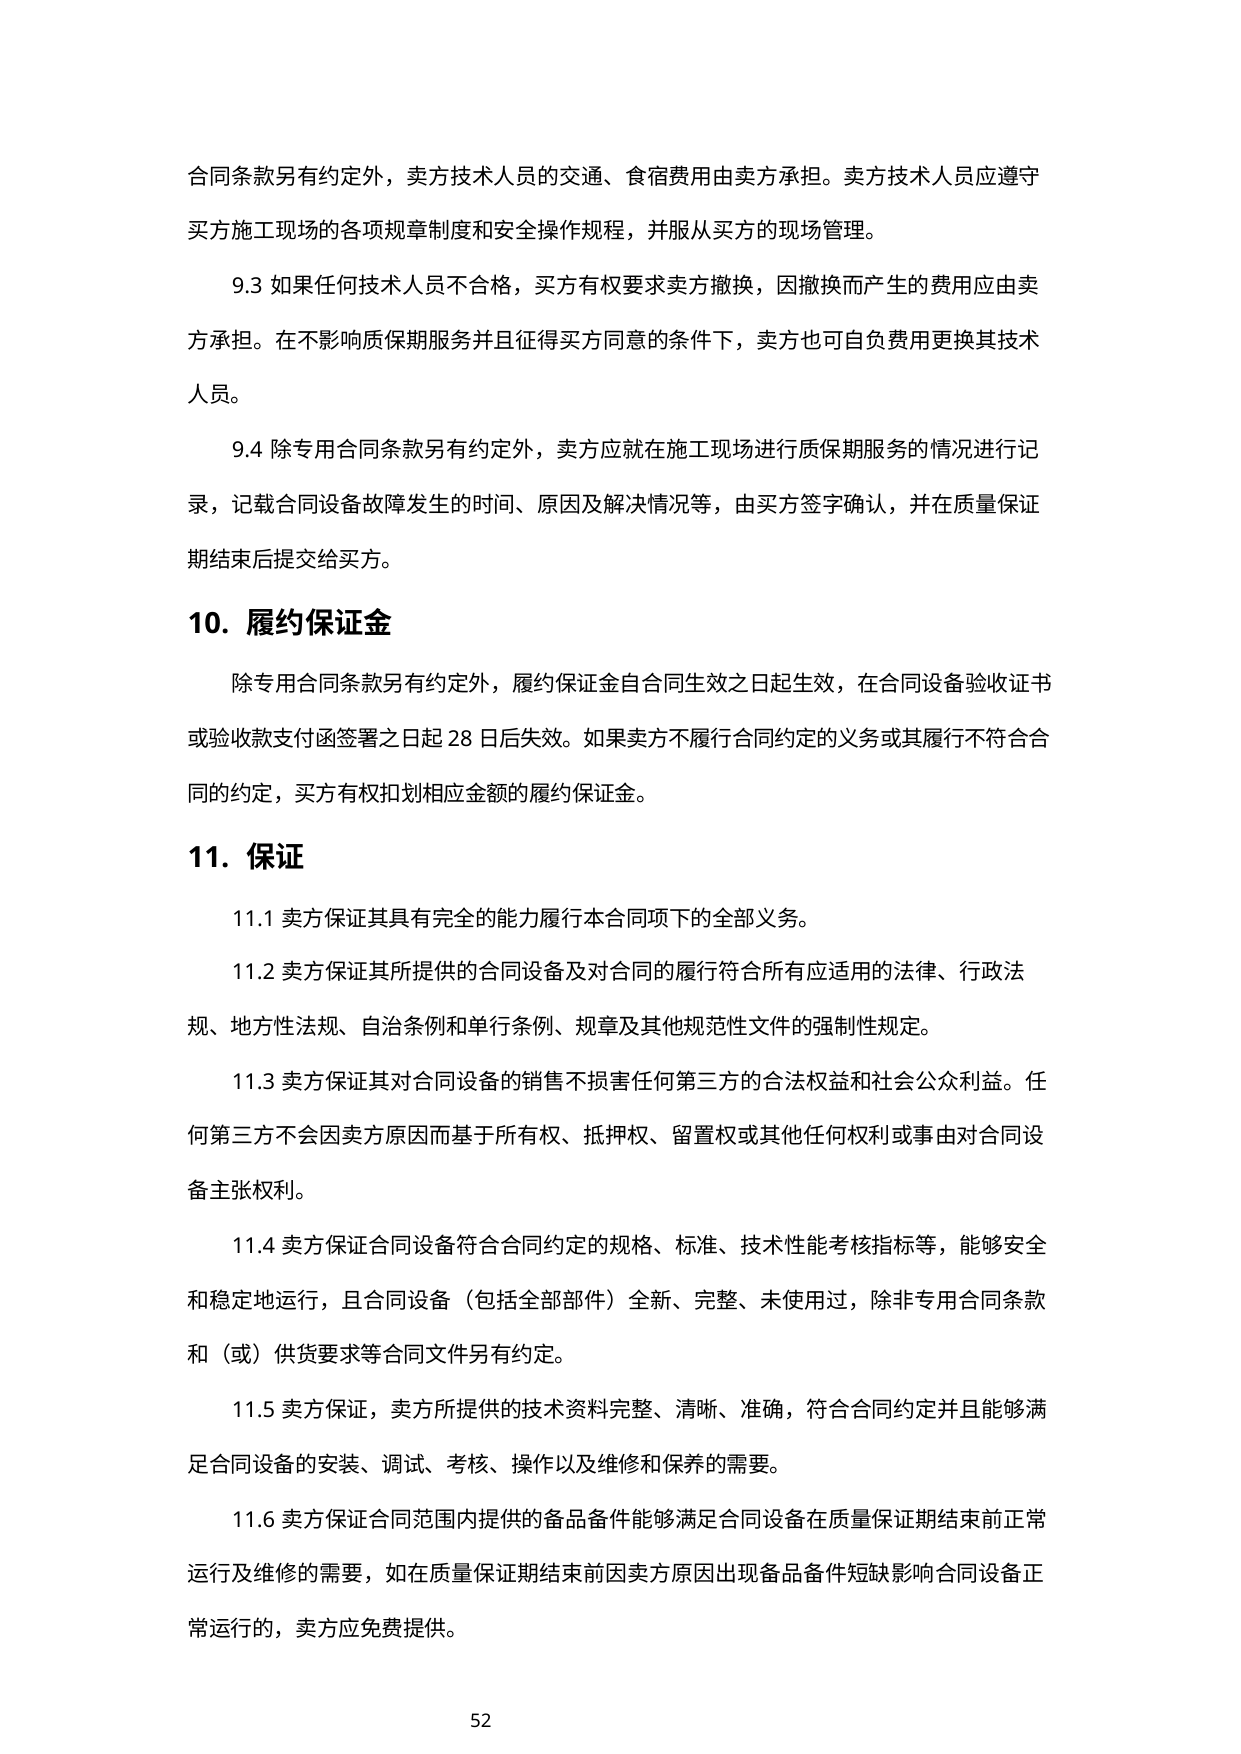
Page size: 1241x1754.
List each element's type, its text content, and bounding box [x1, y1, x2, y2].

list 履约保证金 [187, 600, 1190, 642]
list 卖方保证，卖方所提供的技术资料完整、清晰、准确，符合合同约定并且能够满足合同设备的安装、调试、考核、操作以及维修和保养的需要。 [187, 1392, 1047, 1478]
list 卖方保证其具有完全的能力履行本合同项下的全部义务。 [232, 901, 1190, 932]
list 如果任何技术人员不合格，买方有权要求卖方撤换，因撤换而产生的费用应由卖方承担。在不影响质保期服务并且征得买方同意的条件下，卖方也可自负费用更换其技术人员。 [187, 268, 1042, 409]
list 保证 [187, 834, 1190, 876]
list 卖方保证其所提供的合同设备及对合同的履行符合所有应适用的法律、行政法规、地方性法规、自治条例和单行条例、规章及其他规范性文件的强制性规定。 [187, 954, 1026, 1041]
list 除专用合同条款另有约定外，卖方应就在施工现场进行质保期服务的情况进行记录，记载合同设备故障发生的时间、原因及解决情况等，由买方签字确认，并在质量保证期结束后提交给买方。 [187, 432, 1042, 573]
list 卖方保证其对合同设备的销售不损害任何第三方的合法权益和社会公众利益。任何第三方不会因卖方原因而基于所有权、抵押权、留置权或其他任何权利或事由对合同设备主张权利。 [187, 1064, 1047, 1205]
text 除专用合同条款另有约定外，履约保证金自合同生效之日起生效，在合同设备验收证书或验收款支付函签署之日起 28 日后失效。如果卖方不履行合同约定的义务或其履行不符合合同的约定，买方有权扣划相应金额的履约保证金。 [187, 666, 1052, 807]
list 卖方保证合同范围内提供的备品备件能够满足合同设备在质量保证期结束前正常运行及维修的需要，如在质量保证期结束前因卖方原因出现备品备件短缺影响合同设备正常运行的，卖方应免费提供。 [187, 1502, 1047, 1643]
list 卖方保证合同设备符合合同约定的规格、标准、技术性能考核指标等，能够安全和稳定地运行，且合同设备（包括全部部件）全新、完整、未使用过，除非专用合同条款和（或）供货要求等合同文件另有约定。 [187, 1228, 1047, 1369]
text 合同条款另有约定外，卖方技术人员的交通、食宿费用由卖方承担。卖方技术人员应遵守买方施工现场的各项规章制度和安全操作规程，并服从买方的现场管理。 [187, 159, 1042, 245]
